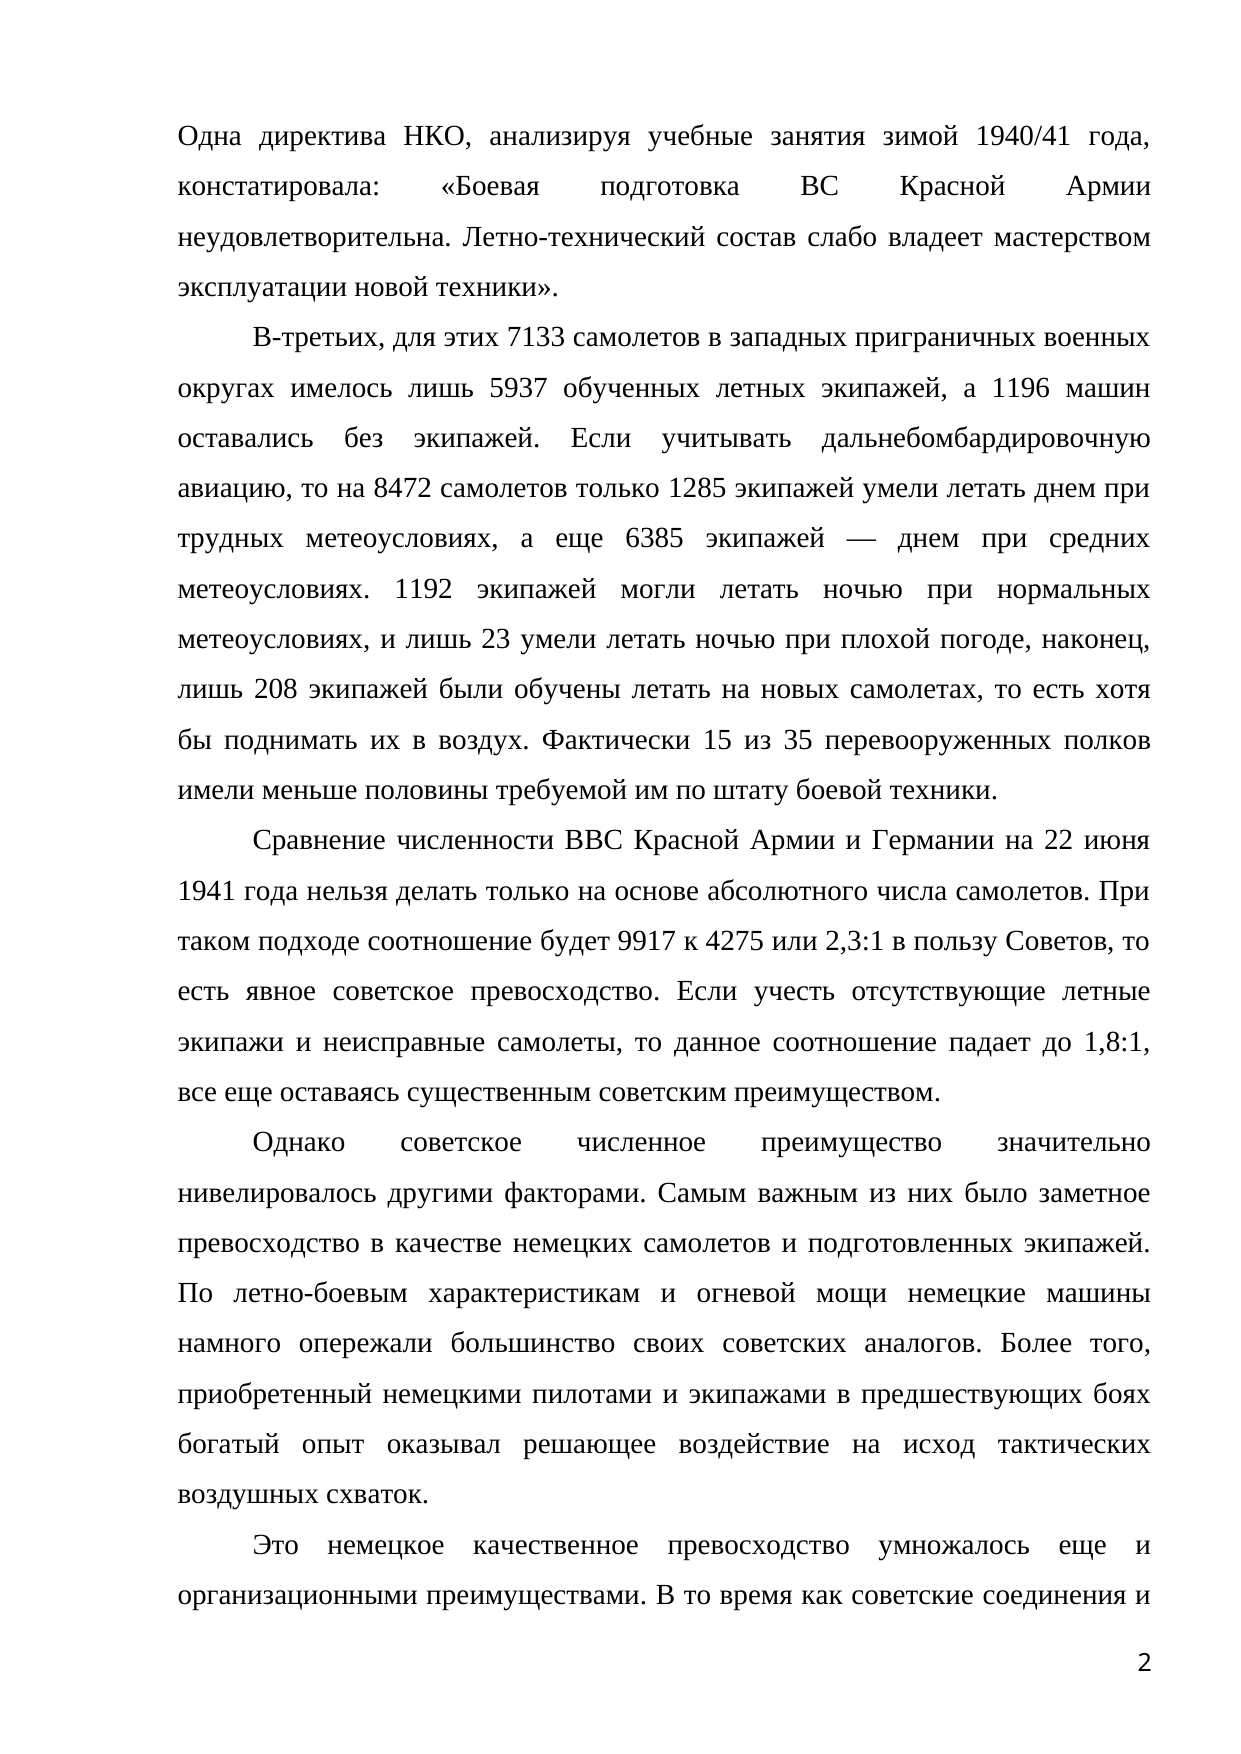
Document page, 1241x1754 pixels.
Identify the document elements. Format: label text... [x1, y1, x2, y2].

text В-третьих, для этих 7133 самолетов в западных приграничных военных округах имелось лишь 5937 обученных летных экипажей, а 1196 машин оставались без экипажей. Если учитывать дальнебомбардировочную авиацию, то на 8472 самолетов только 1285 экипажей умели летать днем при трудных метеоусловиях, а еще 6385 экипажей — днем при средних метеоусловиях. 1192 экипажей могли летать ночью при нормальных метеоусловиях, и лишь 23 умели летать ночью при плохой погоде, наконец, лишь 208 экипажей были обучены летать на новых самолетах, то есть хотя бы поднимать их в воздух. Фактически 15 из 35 перевооруженных полков имели меньше половины требуемой им по штату боевой техники. [177, 319, 1152, 806]
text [177, 1527, 1152, 1611]
text Однако советское численное преимущество значительно нивелировалось другими факторами. Самым важным из них было заметное превосходство в качестве немецких самолетов и подготовленных экипажей. По летно-боевым характеристикам и огневой мощи немецкие машины намного опережали большинство своих советских аналогов. Более того, приобретенный немецкими пилотами и экипажами в предшествующих боях богатый опыт оказывал решающее воздействие на исход тактических воздушных схваток. [177, 1124, 1152, 1510]
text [177, 118, 1152, 303]
text Сравнение численности ВВС Красной Армии и Германии на 22 июня 1941 года нельзя делать только на основе абсолютного числа самолетов. При таком подходе соотношение будет 9917 к 4275 или 2,3:1 в пользу Советов, то есть явное советское превосходство. Если учесть отсутствующие летные экипажи и неисправные самолеты, то данное соотношение падает до 1,8:1, все еще оставаясь существенным советским преимуществом. [177, 822, 1152, 1108]
